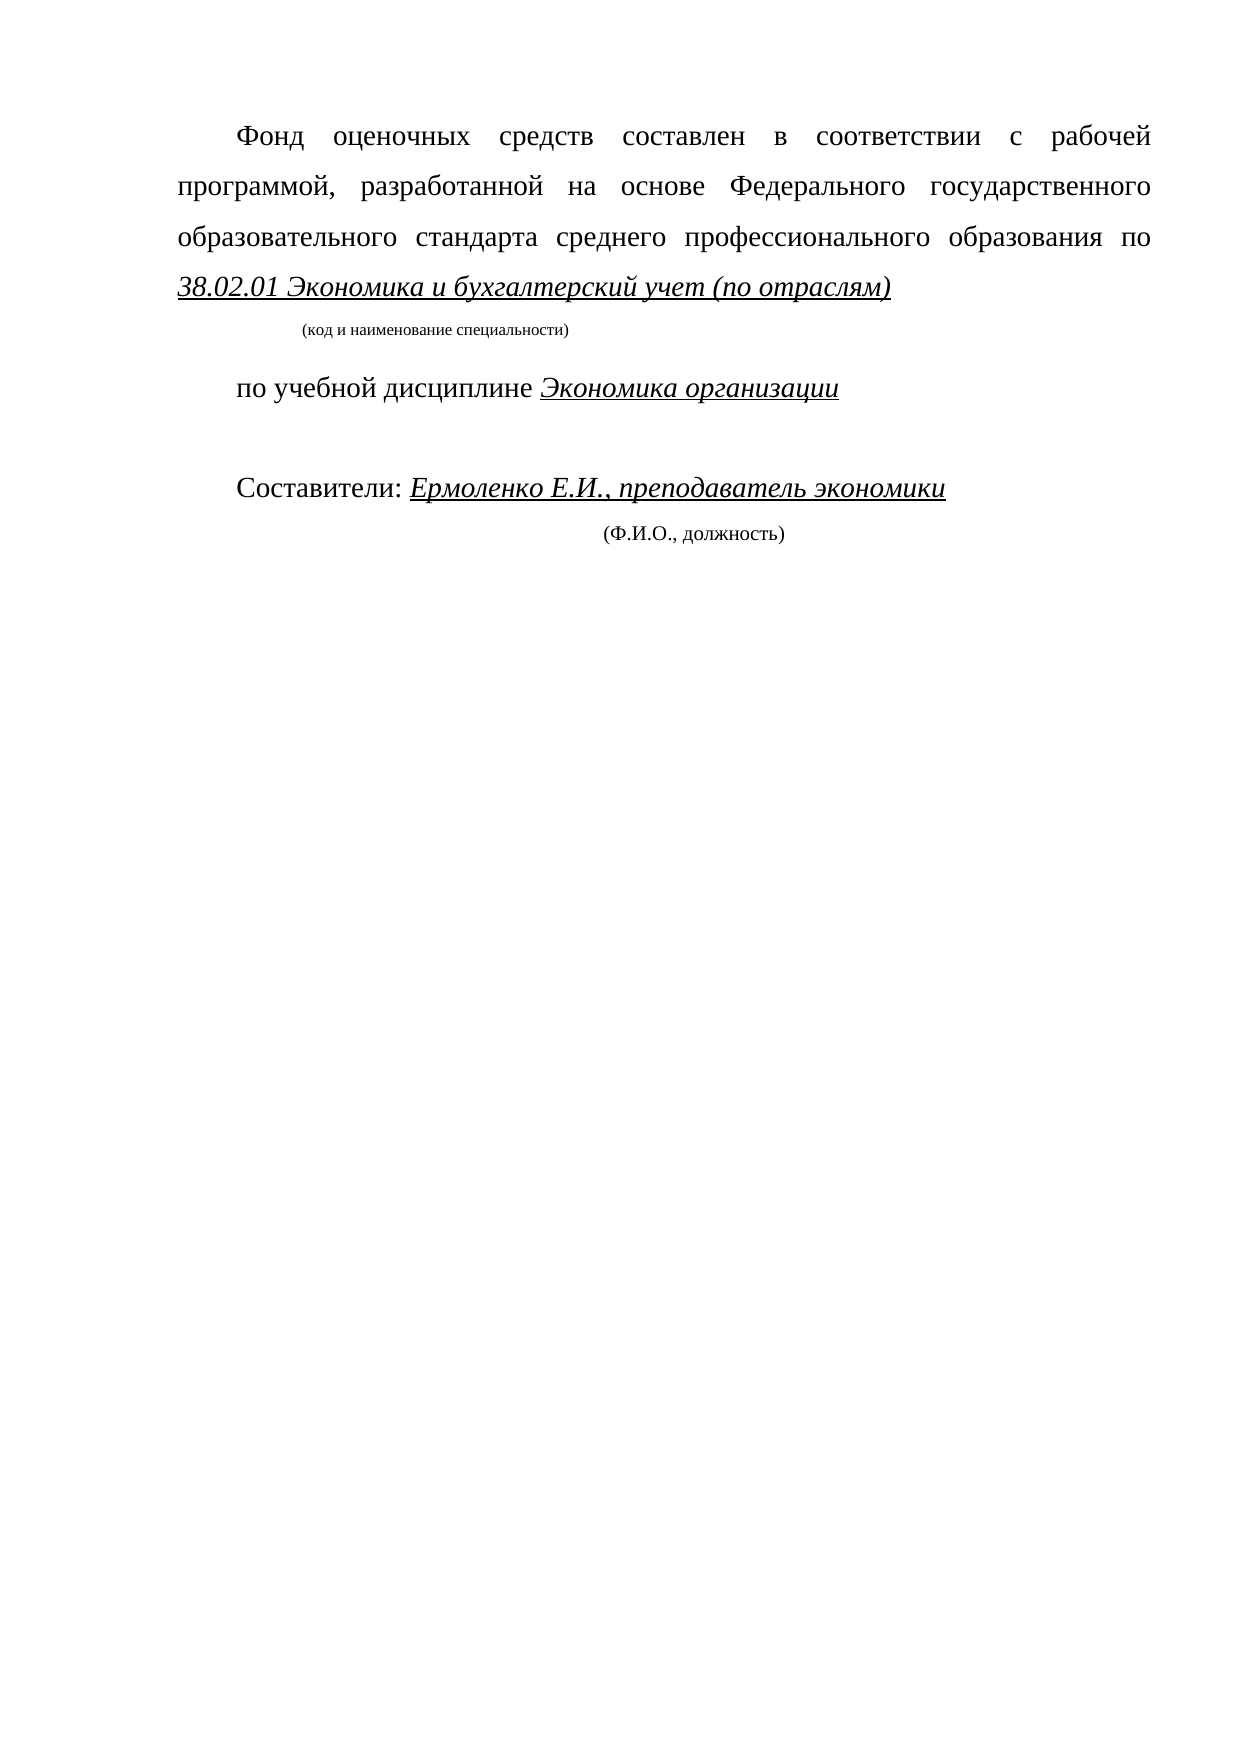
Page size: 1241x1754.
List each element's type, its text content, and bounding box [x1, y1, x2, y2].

text (Ф.И.О., должность) [177, 521, 1152, 545]
text Фонд оценочных средств составлен в соответствии с рабочей программой, разработанной на основе Федерального государственного образовательного стандарта среднего профессионального образования по 38.02.01 Экономика и бухгалтерский учет (по отраслям) [177, 118, 1152, 303]
text по учебной дисциплине Экономика организации [177, 370, 1152, 403]
text Составители: Ермоленко Е.И., преподаватель экономики [177, 470, 1152, 504]
text (код и наименование специальности) [177, 319, 1152, 353]
